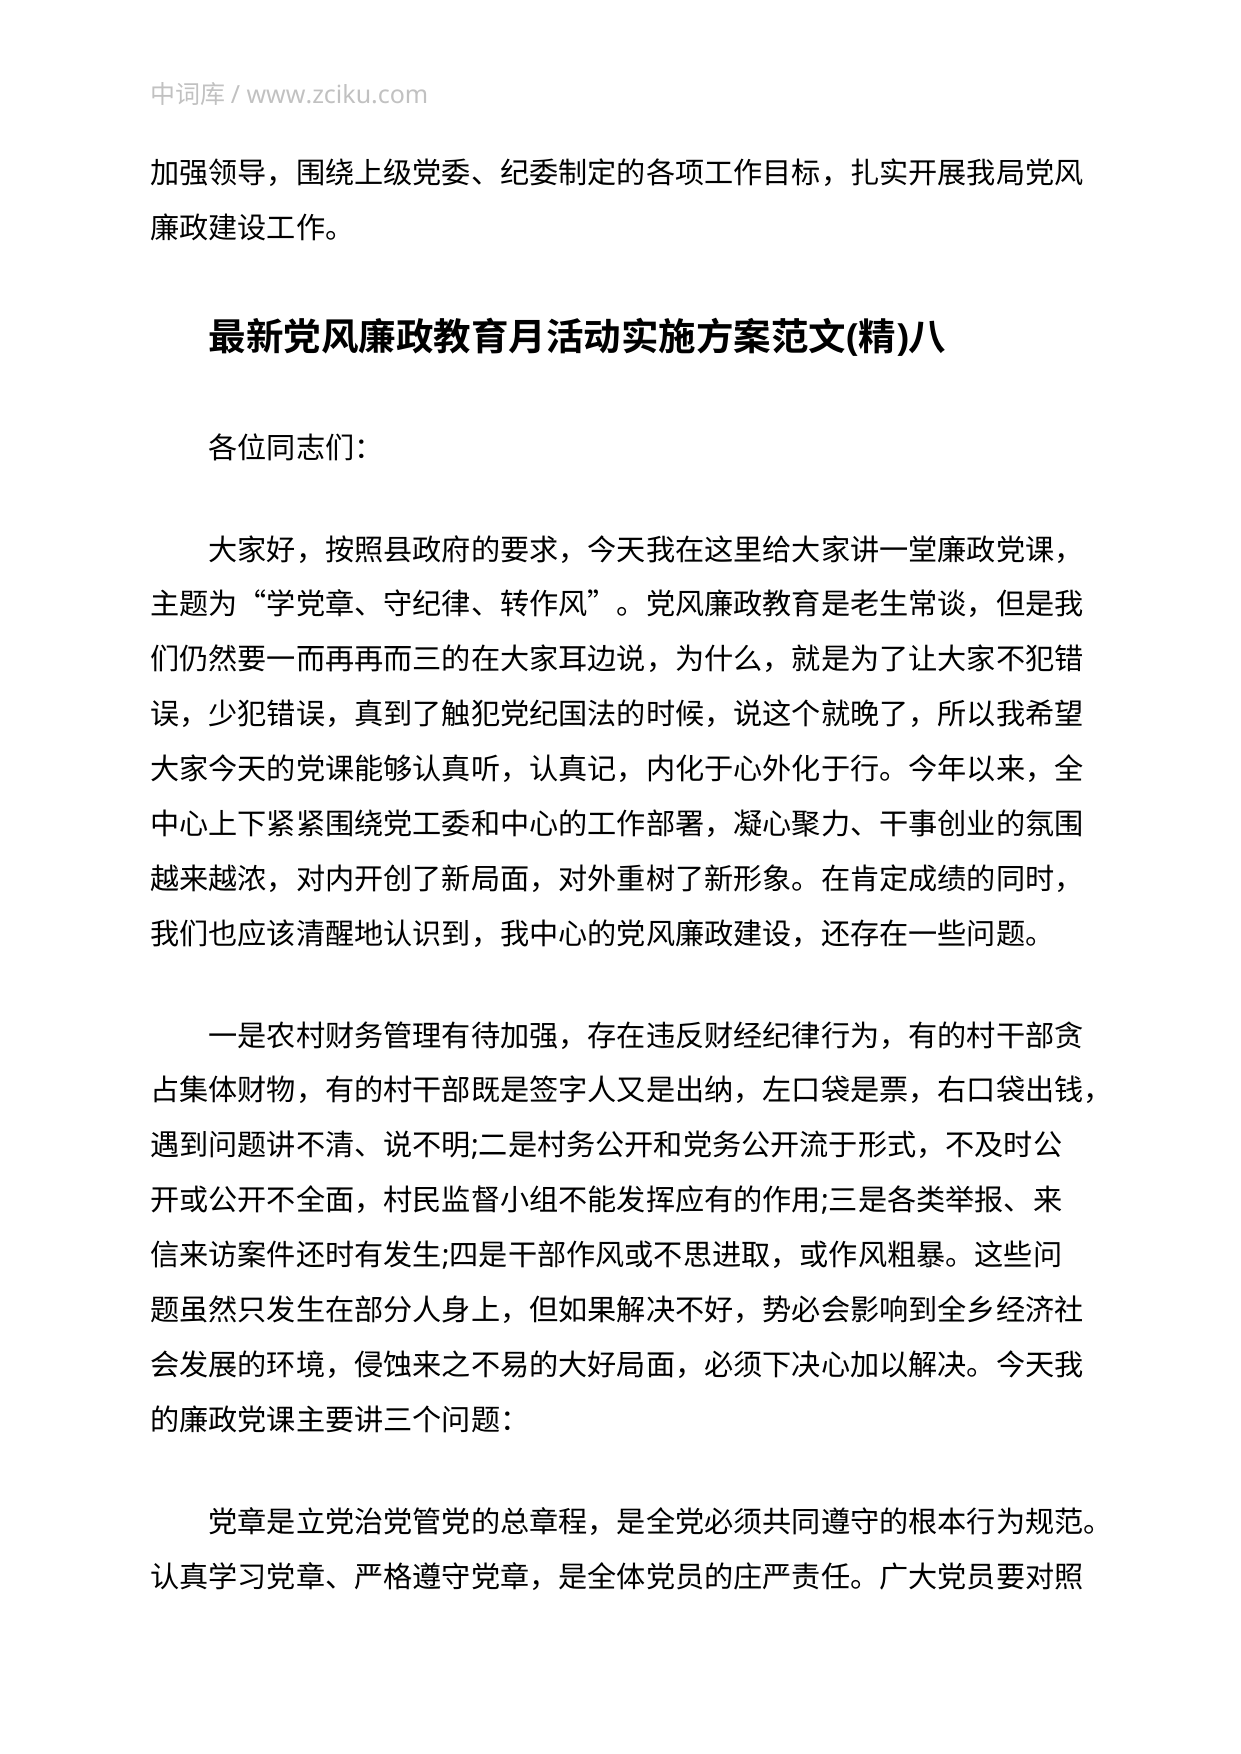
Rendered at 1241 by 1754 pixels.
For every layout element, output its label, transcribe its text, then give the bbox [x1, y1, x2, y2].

text 各位同志们： [150, 424, 1090, 467]
text 最新党风廉政教育月活动实施方案范文(精)八 [150, 307, 1090, 361]
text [150, 1498, 1090, 1596]
text 大家好，按照县政府的要求，今天我在这里给大家讲一堂廉政党课，主题为“学党章、守纪律、转作风”。党风廉政教育是老生常谈，但是我们仍然要一而再再而三的在大家耳边说，为什么，就是为了让大家不犯错误，少犯错误，真到了触犯党纪国法的时候，说这个就晚了，所以我希望大家今天的党课能够认真听，认真记，内化于心外化于行。今年以来，全中心上下紧紧围绕党工委和中心的工作部署，凝心聚力、干事创业的氛围越来越浓，对内开创了新局面，对外重树了新形象。在肯定成绩的同时，我们也应该清醒地认识到，我中心的党风廉政建设，还存在一些问题。 [150, 526, 1090, 953]
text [150, 150, 1090, 247]
text 一是农村财务管理有待加强，存在违反财经纪律行为，有的村干部贪占集体财物，有的村干部既是签字人又是出纳，左口袋是票，右口袋出钱，遇到问题讲不清、说不明;二是村务公开和党务公开流于形式，不及时公开或公开不全面，村民监督小组不能发挥应有的作用;三是各类举报、来信来访案件还时有发生;四是干部作风或不思进取，或作风粗暴。这些问题虽然只发生在部分人身上，但如果解决不好，势必会影响到全乡经济社会发展的环境，侵蚀来之不易的大好局面，必须下决心加以解决。今天我的廉政党课主要讲三个问题： [150, 1012, 1090, 1439]
